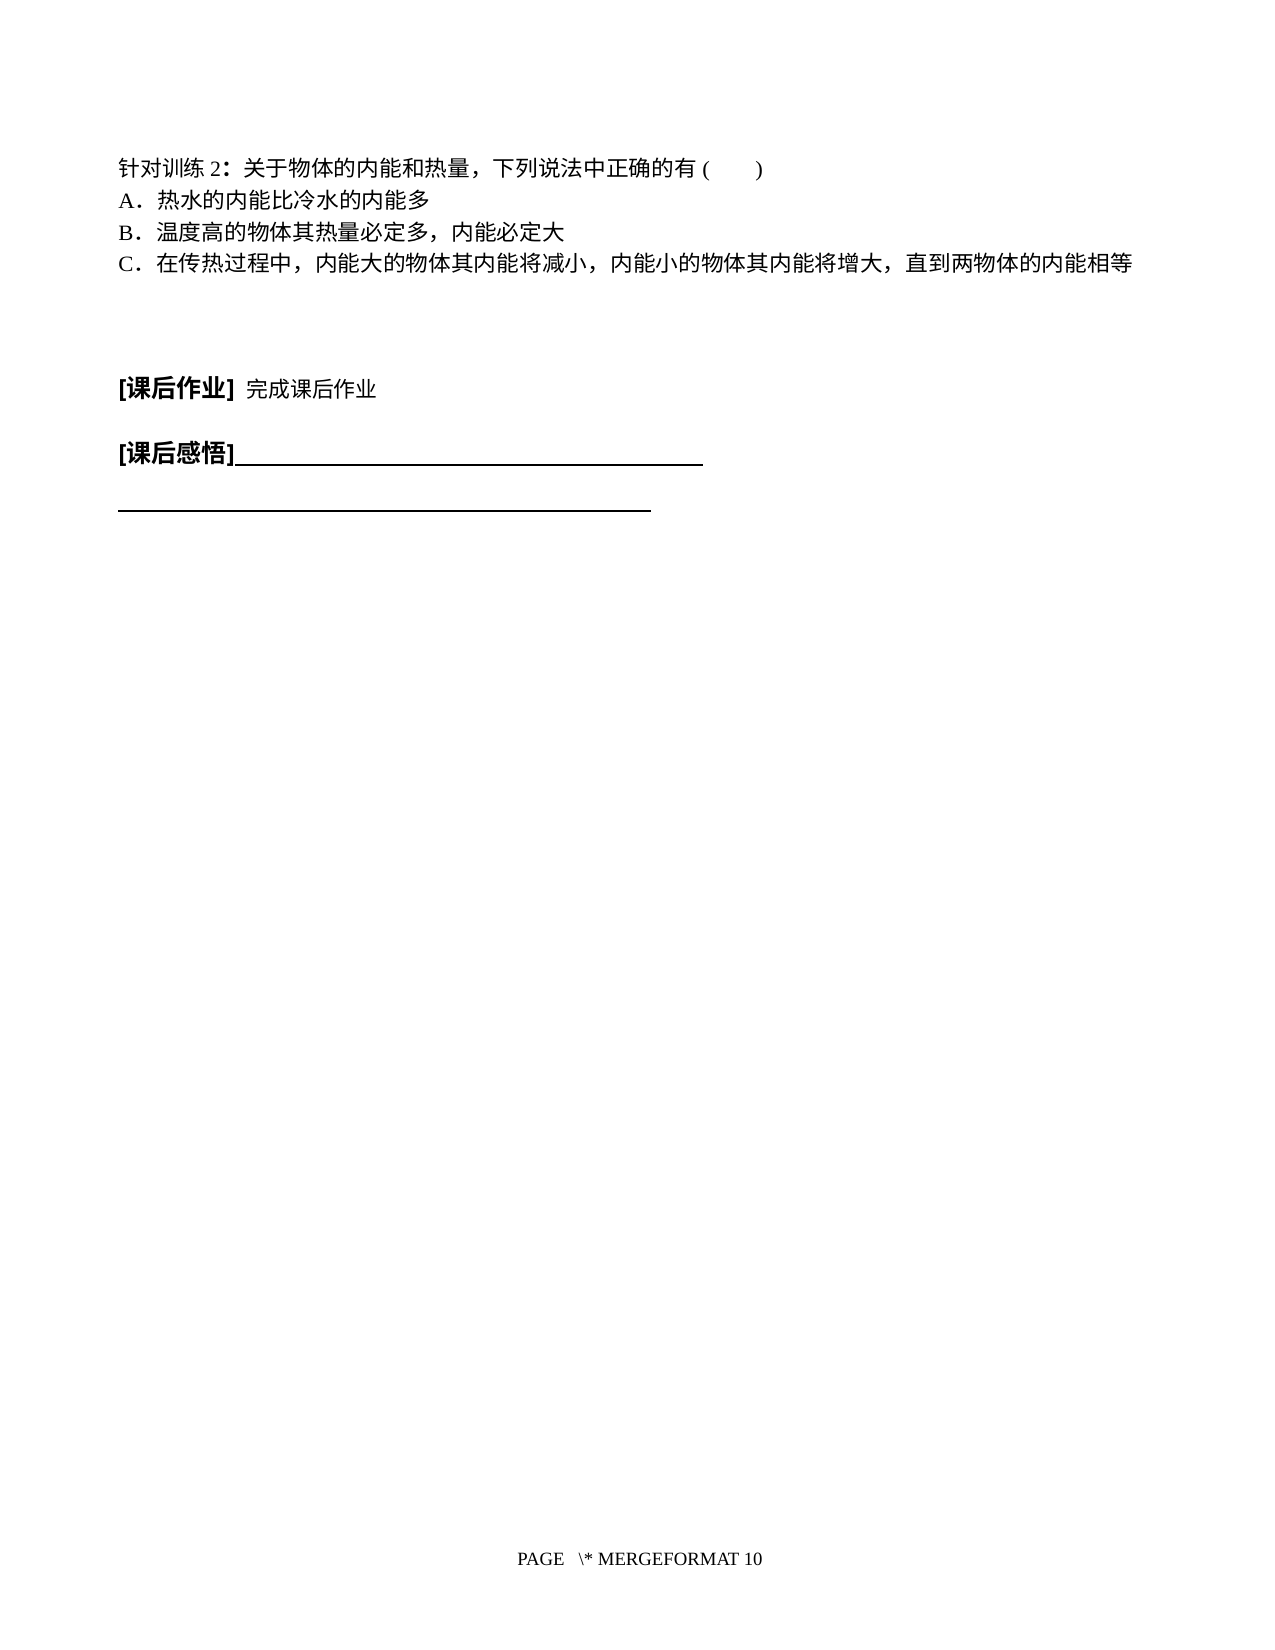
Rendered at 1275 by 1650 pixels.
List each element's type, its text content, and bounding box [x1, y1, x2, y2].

text [课后作业] 完成课后作业 [118, 354, 1157, 419]
text 针对训练2：关于物体的内能和热量，下列说法中正确的有 ( ) [118, 151, 1157, 183]
text A．热水的内能比冷水的内能多 [118, 183, 1157, 215]
text C．在传热过程中，内能大的物体其内能将减小，内能小的物体其内能将增大，直到两物体的内能相等 [118, 246, 1157, 278]
text B．温度高的物体其热量必定多，内能必定大 [118, 215, 1157, 246]
text [课后感悟] [118, 419, 1157, 484]
